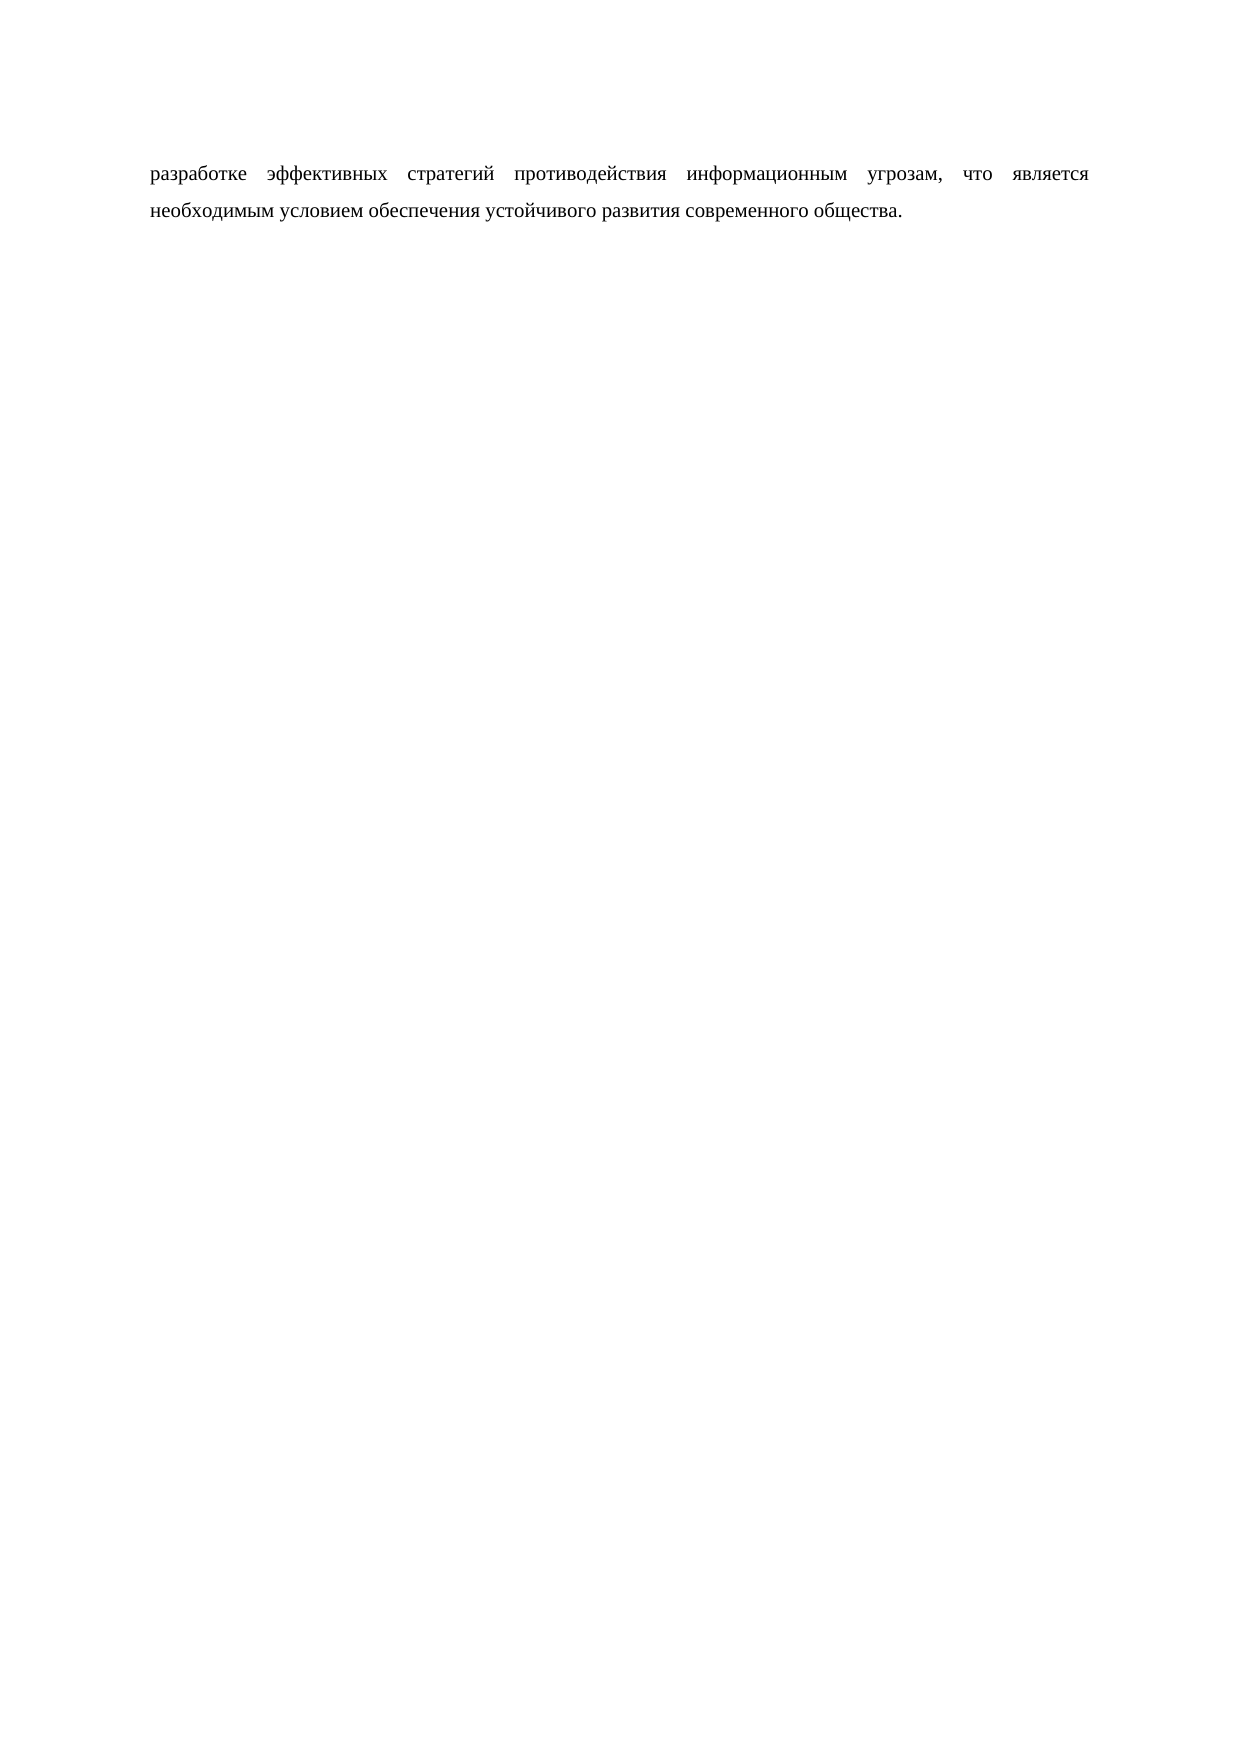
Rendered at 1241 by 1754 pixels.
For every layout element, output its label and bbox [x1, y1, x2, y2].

text [150, 150, 1090, 225]
